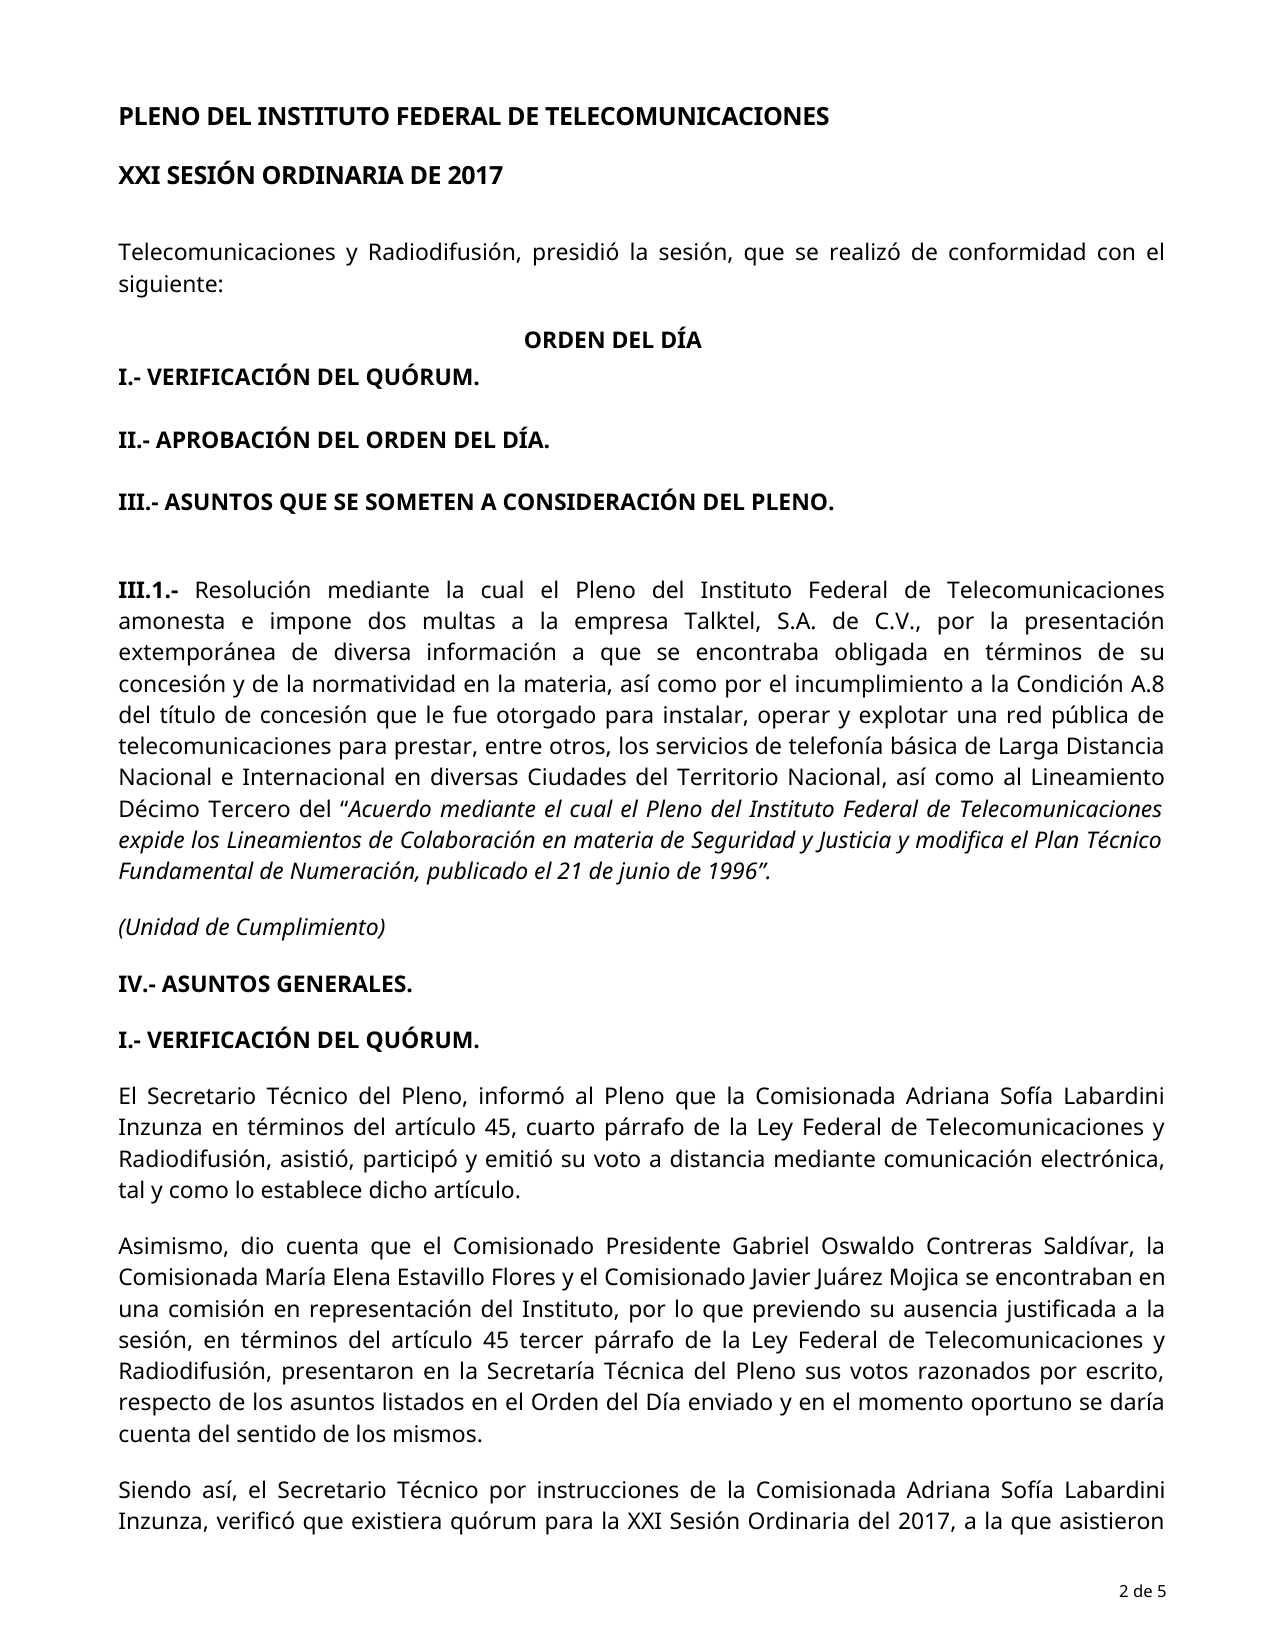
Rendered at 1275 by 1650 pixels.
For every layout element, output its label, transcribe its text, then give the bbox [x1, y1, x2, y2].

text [118, 1474, 1166, 1536]
text Asimismo, dio cuenta que el Comisionado Presidente Gabriel Oswaldo Contreras Saldívar, la Comisionada María Elena Estavillo Flores y el Comisionado Javier Juárez Mojica se encontraban en una comisión en representación del Instituto, por lo que previendo su ausencia justificada a la sesión, en términos del artículo 45 tercer párrafo de la Ley Federal de Telecomunicaciones y Radiodifusión, presentaron en la Secretaría Técnica del Pleno sus votos razonados por escrito, respecto de los asuntos listados en el Orden del Día enviado y en el momento oportuno se daría cuenta del sentido de los mismos. [118, 1230, 1166, 1449]
text IV.- ASUNTOS GENERALES. [118, 967, 1166, 999]
text III.1.- Resolución mediante la cual el Pleno del Instituto Federal de Telecomunicaciones amonesta e impone dos multas a la empresa Talktel, S.A. de C.V., por la presentación extemporánea de diversa información a que se encontraba obligada en términos de su concesión y de la normatividad en la materia, así como por el incumplimiento a la Condición A.8 del título de concesión que le fue otorgado para instalar, operar y explotar una red pública de telecomunicaciones para prestar, entre otros, los servicios de telefonía básica de Larga Distancia Nacional e Internacional en diversas Ciudades del Territorio Nacional, así como al Lineamiento Décimo Tercero del “Acuerdo mediante el cual el Pleno del Instituto Federal de Telecomunicaciones expide los Lineamientos de Colaboración en materia de Seguridad y Justicia y modifica el Plan Técnico Fundamental de Numeración, publicado el 21 de junio de 1996”. [118, 574, 1166, 886]
text (Unidad de Cumplimiento) [118, 911, 1166, 942]
text El Secretario Técnico del Pleno, informó al Pleno que la Comisionada Adriana Sofía Labardini Inzunza en términos del artículo 45, cuarto párrafo de la Ley Federal de Telecomunicaciones y Radiodifusión, asistió, participó y emitió su voto a distancia mediante comunicación electrónica, tal y como lo establece dicho artículo. [118, 1080, 1166, 1205]
subtitle I.- VERIFICACIÓN DEL QUÓRUM. [118, 1024, 1166, 1055]
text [118, 236, 1166, 299]
subtitle ORDEN DEL DÍA [295, 324, 930, 355]
text III.- ASUNTOS QUE SE SOMETEN A CONSIDERACIÓN DEL PLENO. [118, 486, 1159, 517]
text II.- APROBACIÓN DEL ORDEN DEL DÍA. [118, 424, 1159, 455]
text I.- VERIFICACIÓN DEL QUÓRUM. [118, 361, 1159, 392]
